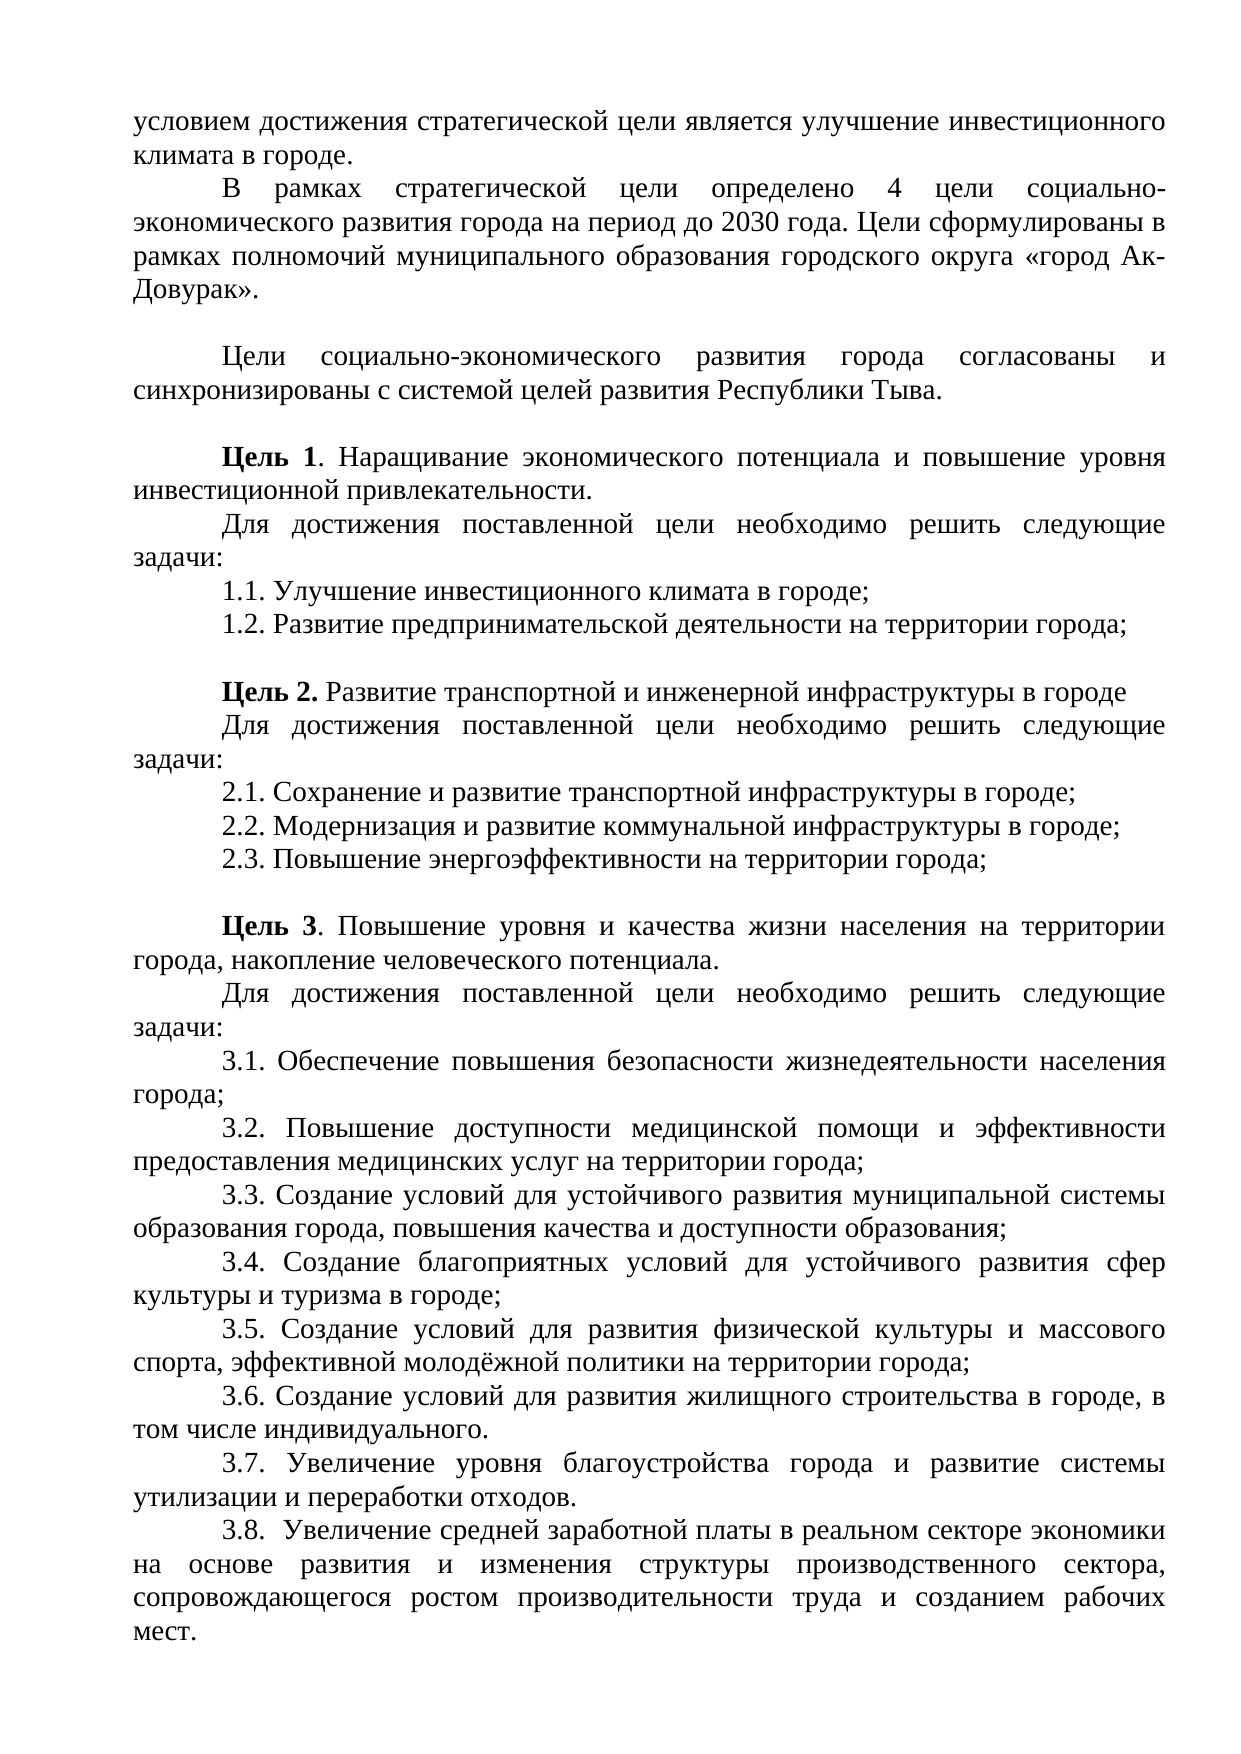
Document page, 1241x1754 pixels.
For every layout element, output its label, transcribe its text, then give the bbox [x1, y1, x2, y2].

list Цель 3. Повышение уровня и качества жизни населения на территории города, накопление человеческого потенциала. [133, 908, 1167, 976]
text 3.8. Увеличение средней заработной платы в реальном секторе экономики на основе развития и изменения структуры производственного сектора, сопровождающегося ростом производительности труда и созданием рабочих мест. [133, 1512, 1167, 1646]
text 2.2. Модернизация и развитие коммунальной инфраструктуры в городе; [133, 808, 1167, 841]
list 1.2. Развитие предпринимательской деятельности на территории города; [133, 607, 1167, 640]
text 3.6. Создание условий для развития жилищного строительства в городе, в том числе индивидуального. [133, 1378, 1167, 1445]
text 3.2. Повышение доступности медицинской помощи и эффективности предоставления медицинских услуг на территории города; [133, 1110, 1167, 1177]
text Для достижения поставленной цели необходимо решить следующие задачи: [133, 707, 1167, 774]
list Цель 2. Развитие транспортной и инженерной инфраструктуры в городе [133, 674, 1167, 707]
text 3.4. Создание благоприятных условий для устойчивого развития сфер культуры и туризма в городе; [133, 1244, 1167, 1311]
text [133, 103, 1167, 171]
list Для достижения поставленной цели необходимо решить следующие задачи: [133, 506, 1167, 573]
text 3.3. Создание условий для устойчивого развития муниципальной системы образования города, повышения качества и доступности образования; [133, 1177, 1167, 1244]
text 2.1. Сохранение и развитие транспортной инфраструктуры в городе; [133, 774, 1167, 808]
list 1.1. Улучшение инвестиционного климата в городе; [133, 573, 1167, 607]
text 3.5. Создание условий для развития физической культуры и массового спорта, эффективной молодёжной политики на территории города; [133, 1311, 1167, 1378]
text 3.7. Увеличение уровня благоустройства города и развитие системы утилизации и переработки отходов. [133, 1445, 1167, 1512]
text Цели социально-экономического развития города согласованы и синхронизированы с системой целей развития Республики Тыва. [133, 338, 1167, 405]
text 3.1. Обеспечение повышения безопасности жизнедеятельности населения города; [133, 1043, 1167, 1110]
text Цель 1. Наращивание экономического потенциала и повышение уровня инвестиционной привлекательности. [133, 439, 1167, 506]
text В рамках стратегической цели определено 4 цели социально-экономического развития города на период до 2030 года. Цели сформулированы в рамках полномочий муниципального образования городского округа «город Ак-Довурак». [133, 171, 1167, 305]
text Для достижения поставленной цели необходимо решить следующие задачи: [133, 976, 1167, 1043]
text 2.3. Повышение энергоэффективности на территории города; [133, 841, 1167, 875]
